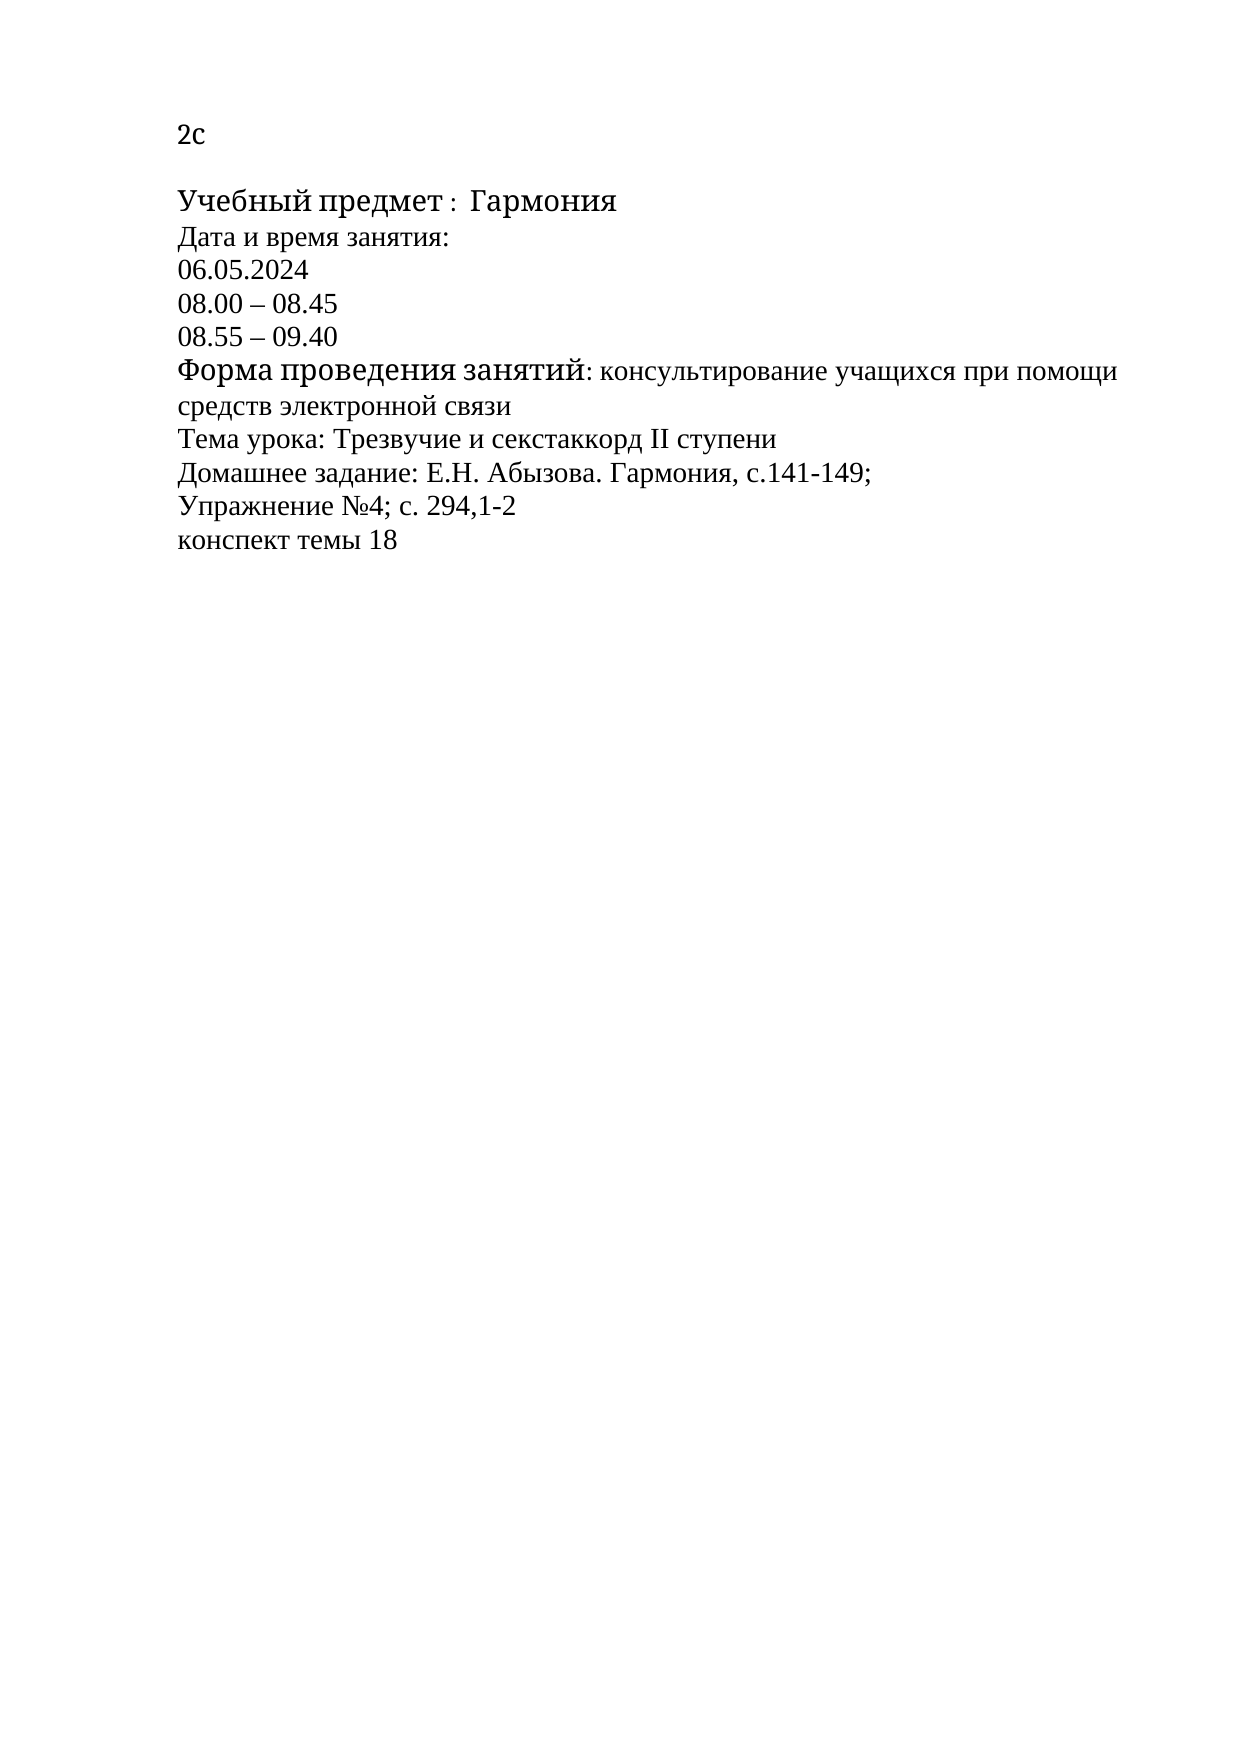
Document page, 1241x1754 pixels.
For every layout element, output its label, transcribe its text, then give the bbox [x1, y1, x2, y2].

text 2с [177, 118, 1152, 152]
text Форма проведения занятий: консультирование учащихся при помощи средств электронной связи [177, 353, 1152, 421]
text конспект темы 18 [177, 522, 1152, 555]
text 08.00 – 08.45 [177, 286, 1152, 319]
text Домашнее задание: Е.Н. Абызова. Гармония, с.141-149; [177, 455, 1152, 488]
text Упражнение №4; с. 294,1-2 [177, 488, 1152, 522]
text 08.55 – 09.40 [177, 319, 1152, 353]
text Дата и время занятия: [177, 219, 1152, 252]
text Учебный предмет : Гармония [177, 185, 1152, 219]
text 06.05.2024 [177, 252, 1152, 286]
text Тема урока: Трезвучие и секстаккорд II ступени [177, 421, 1152, 455]
